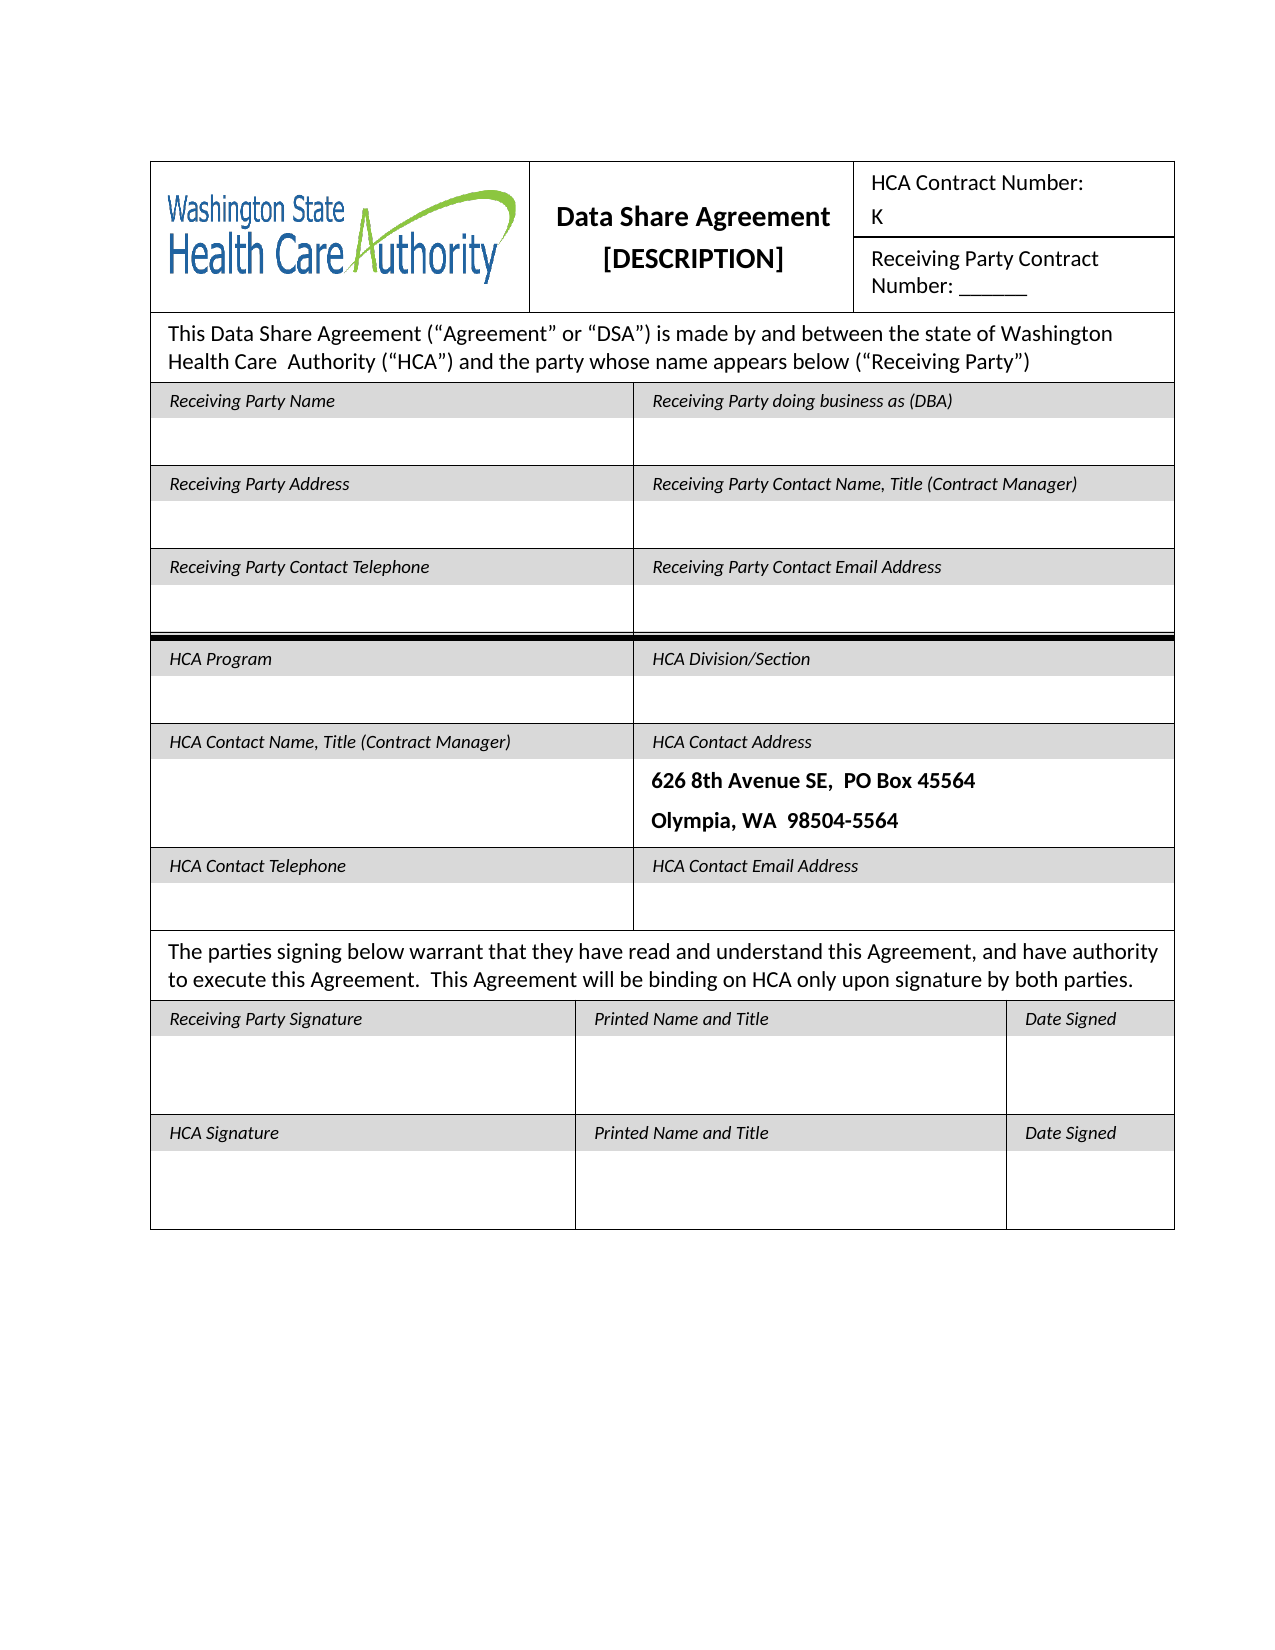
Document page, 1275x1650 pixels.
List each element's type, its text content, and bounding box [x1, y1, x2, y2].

table_cell [151, 418, 633, 465]
table_cell HCA Signature [151, 1115, 575, 1151]
table_cell HCA Contact Telephone [151, 848, 633, 883]
table_header [151, 162, 529, 312]
table_cell [151, 760, 633, 847]
table_cell Receiving Party Contact Name, Title (Contract Manager) [634, 466, 1174, 501]
table_cell [634, 501, 1174, 548]
table_cell [634, 418, 1174, 465]
table_cell Receiving Party Contact Email Address [634, 549, 1174, 585]
table_cell Date Signed [1007, 1115, 1174, 1151]
table_cell Receiving Party Name [151, 383, 633, 418]
table_cell Printed Name and Title [576, 1115, 1006, 1151]
table_header HCA Contract Number: K [854, 162, 1174, 236]
table_cell HCA Division/Section [634, 641, 1174, 676]
table_cell [151, 585, 633, 631]
table_cell HCA Program [151, 641, 633, 676]
table_cell [151, 883, 633, 930]
table_cell 626 8th Avenue SE, PO Box 45564 Olympia, WA 98504-5564 [634, 760, 1174, 847]
table_cell Receiving Party Address [151, 466, 633, 501]
table_cell [576, 1036, 1006, 1114]
table_cell HCA Contact Email Address [634, 848, 1174, 883]
table_cell [634, 676, 1174, 723]
table_cell Printed Name and Title [576, 1001, 1006, 1036]
table_cell Receiving Party Signature [151, 1001, 575, 1036]
table_cell HCA Contact Name, Title (Contract Manager) [151, 724, 633, 759]
table_cell [151, 676, 633, 723]
table_cell This Data Share Agreement (“Agreement” or “DSA”) is made by and between the state of Washington Health Care Authority (“HCA”) and the party whose name appears below (“Receiving Party”) [151, 313, 1174, 382]
table_cell [151, 1036, 575, 1114]
table_cell HCA Contact Address [634, 724, 1174, 759]
table_cell [1007, 1036, 1174, 1114]
table_cell Receiving Party Contact Telephone [151, 549, 633, 585]
table_cell [151, 501, 633, 548]
table_header Data Share Agreement [DESCRIPTION] [530, 162, 853, 312]
table_cell [1007, 1151, 1174, 1228]
picture [167, 190, 516, 284]
table_cell [634, 883, 1174, 930]
table_cell Receiving Party doing business as (DBA) [634, 383, 1174, 418]
table_cell The parties signing below warrant that they have read and understand this Agreement, and have authority to execute this Agreement. This Agreement will be binding on HCA only upon signature by both parties. [151, 931, 1174, 999]
table_cell Date Signed [1007, 1001, 1174, 1036]
table_cell [151, 1151, 575, 1228]
table_cell [634, 585, 1174, 631]
table_cell [576, 1151, 1006, 1228]
table_cell Receiving Party Contract Number: ______ [854, 238, 1174, 312]
